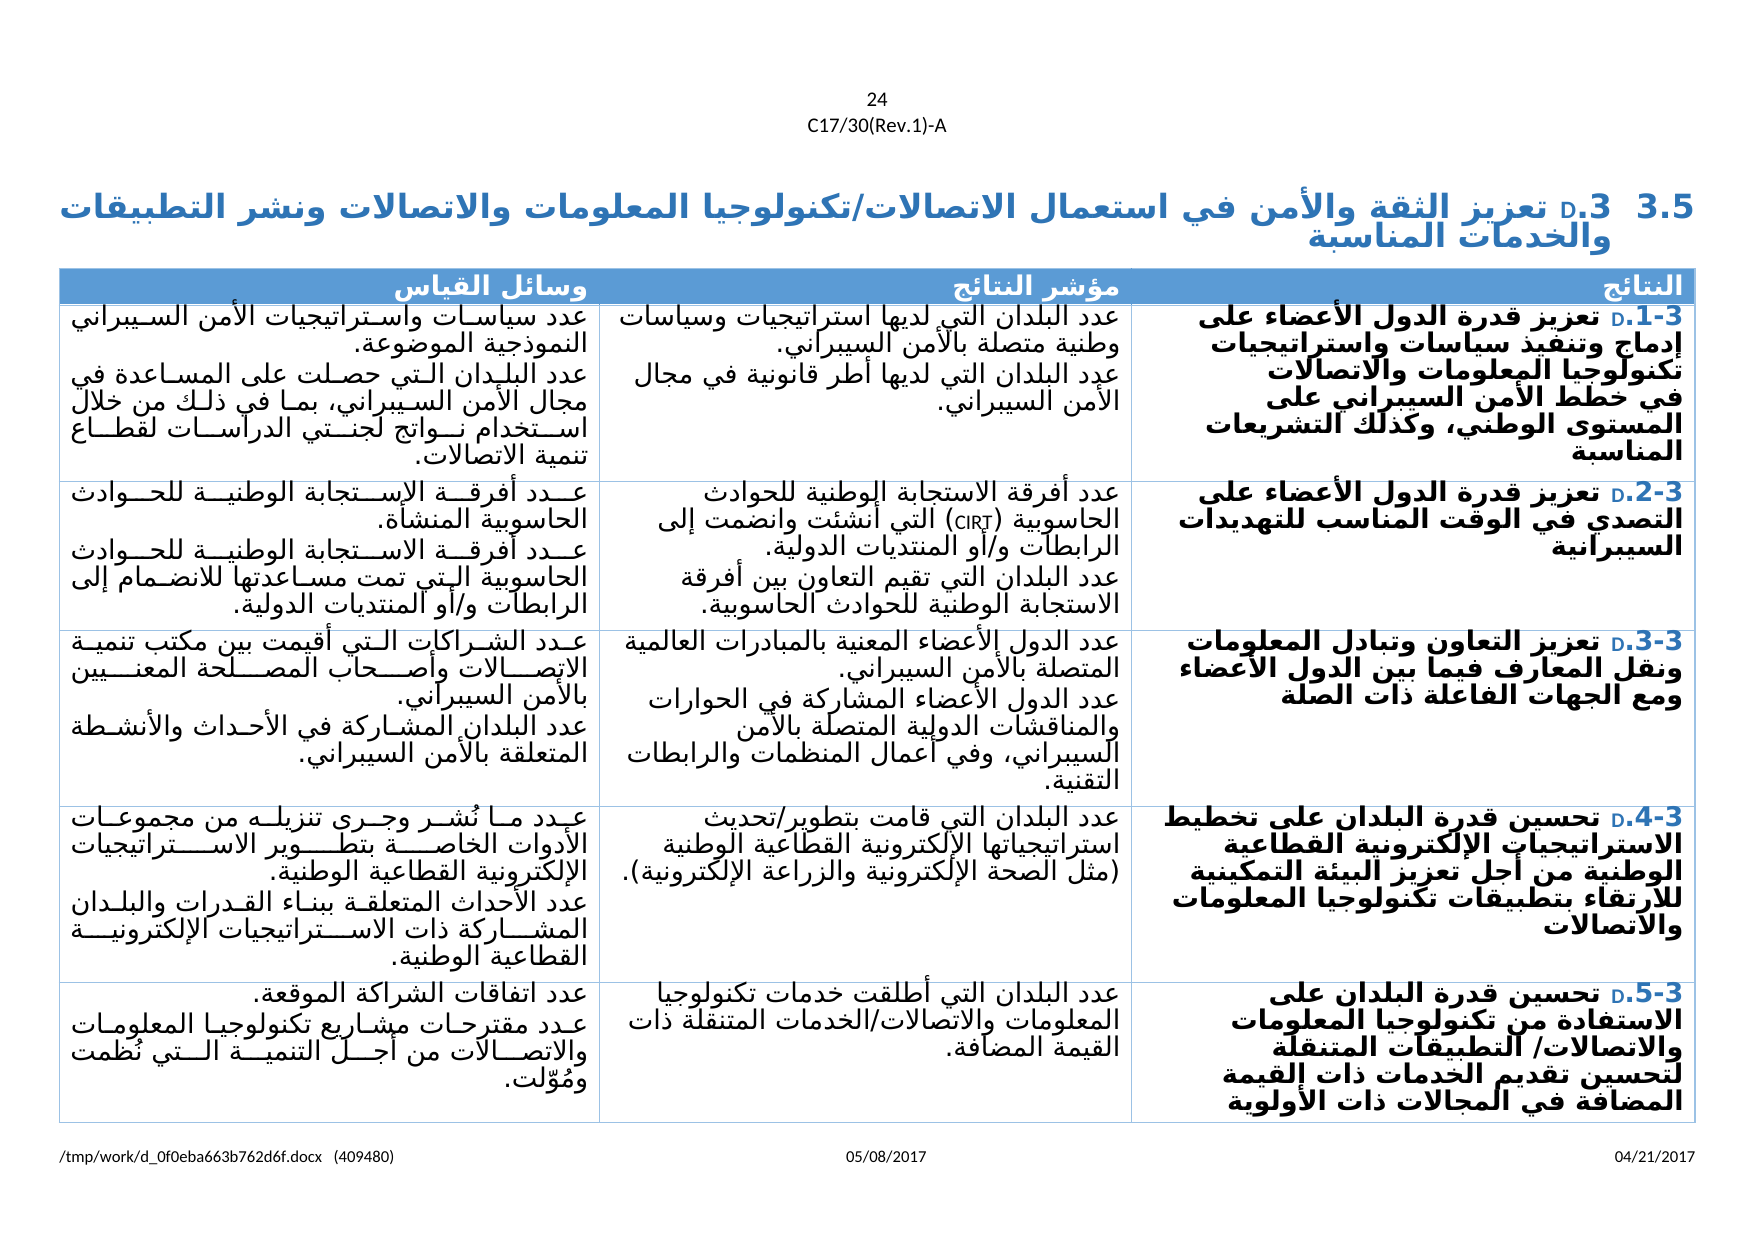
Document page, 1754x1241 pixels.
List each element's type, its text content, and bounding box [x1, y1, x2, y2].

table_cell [600, 983, 1131, 1122]
table_cell عدد الدول الأعضاء المعنية بالمبادرات العالمية المتصلة بالأمن السيبراني. عدد الدول الأعضاء المشاركة في الحوارات والمناقشات الدولية المتصلة بالأمن السيبراني، وفي أعمال المنظمات والرابطات التقنية. [600, 631, 1131, 806]
table_cell عدد الشراكات التي أقيمت بين مكتب تنمية الاتصالات وأصحاب المصلحة المعنيين بالأمن السيبراني. عدد البلدان المشاركة في الأحداث والأنشطة المتعلقة بالأمن السيبراني. [60, 631, 599, 806]
table_cell عدد البلدان التي قامت بتطوير/تحديث استراتيجياتها الإلكترونية القطاعية الوطنية (مثل الصحة الإلكترونية والزراعة الإلكترونية). [600, 807, 1131, 982]
table_cell عدد ما نُشر وجرى تن‍زيله من مجموعات الأدوات الخاصة بتطوير الاستراتيجيات الإلكترونية القطاعية الوطنية. عدد الأحداث المتعلقة ببناء القدرات والبلدان المشاركة ذات الاستراتيجيات الإلكترونية القطاعية الوطنية. [60, 807, 599, 982]
subtitle 3.5 3.D تعزيز الثقة والأمن في استعمال الاتصالات/تكنولوجيا المعلومات والاتصالات ونشر التطبيقات والخدمات المناسبة [59, 193, 1695, 256]
table_cell عدد أفرقة الاستجابة الوطنية للحوادث الحاسوبية (CIRT) التي أنشئت وانضمت إلى الرابطات و/أو المنتديات الدولية. عدد البلدان التي تقيم التعاون بين أفرقة الاستجابة الوطنية للحوادث الحاسوبية. [600, 482, 1131, 629]
table_cell 2-3.D تعزيز قدرة الدول الأعضاء على التصدي في الوقت المناسب للتهديدات السيبرانية [1132, 482, 1694, 629]
table_header وسائل القياس [60, 269, 599, 304]
table_header النتائج [1132, 269, 1694, 304]
table_header مؤشر النتائج [600, 269, 1131, 304]
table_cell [60, 983, 599, 1122]
table_cell عدد أفرقة الاستجابة الوطنية للحوادث الحاسوبية المنشأة. عدد أفرقة الاستجابة الوطنية للحوادث الحاسوبية التي تمت مساعدتها للانضمام إلى الرابطات و/أو المنتديات الدولية. [60, 482, 599, 629]
table_cell 1-3.D تعزيز قدرة الدول الأعضاء على إدماج وتنفيذ سياسات واستراتيجيات تكنولوجيا المعلومات والاتصالات في خطط الأمن السيبراني على المستوى الوطني، وكذلك التشريعات المناسبة [1132, 306, 1694, 481]
table_cell عدد البلدان التي لديها استراتيجيات وسياسات وطنية متصلة بالأمن السيبراني. عدد البلدان التي لديها أطر قانونية في مجال الأمن السيبراني. [600, 306, 1131, 481]
table_cell عدد سياسات واستراتيجيات الأمن السيبراني النموذجية الموضوعة. عدد البلدان التي حصلت على المساعدة في مجال الأمن السيبراني، بما في ذلك من خلال استخدام نواتج لجنتي الدراسات لقطاع تنمية الاتصالات. [60, 306, 599, 481]
table_cell 4-3.D تحسين قدرة البلدان على تخطيط الاستراتيجيات الإلكترونية القطاعية الوطنية من أجل تعزيز البيئة التمكينية للارتقاء بتطبيقات تكنولوجيا المعلومات والاتصالات [1132, 807, 1694, 982]
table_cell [1132, 983, 1694, 1122]
table_cell 3-3.D تعزيز التعاون وتبادل المعلومات ونقل المعارف فيما بين الدول الأعضاء ومع الجهات الفاعلة ذات الصلة [1132, 631, 1694, 806]
